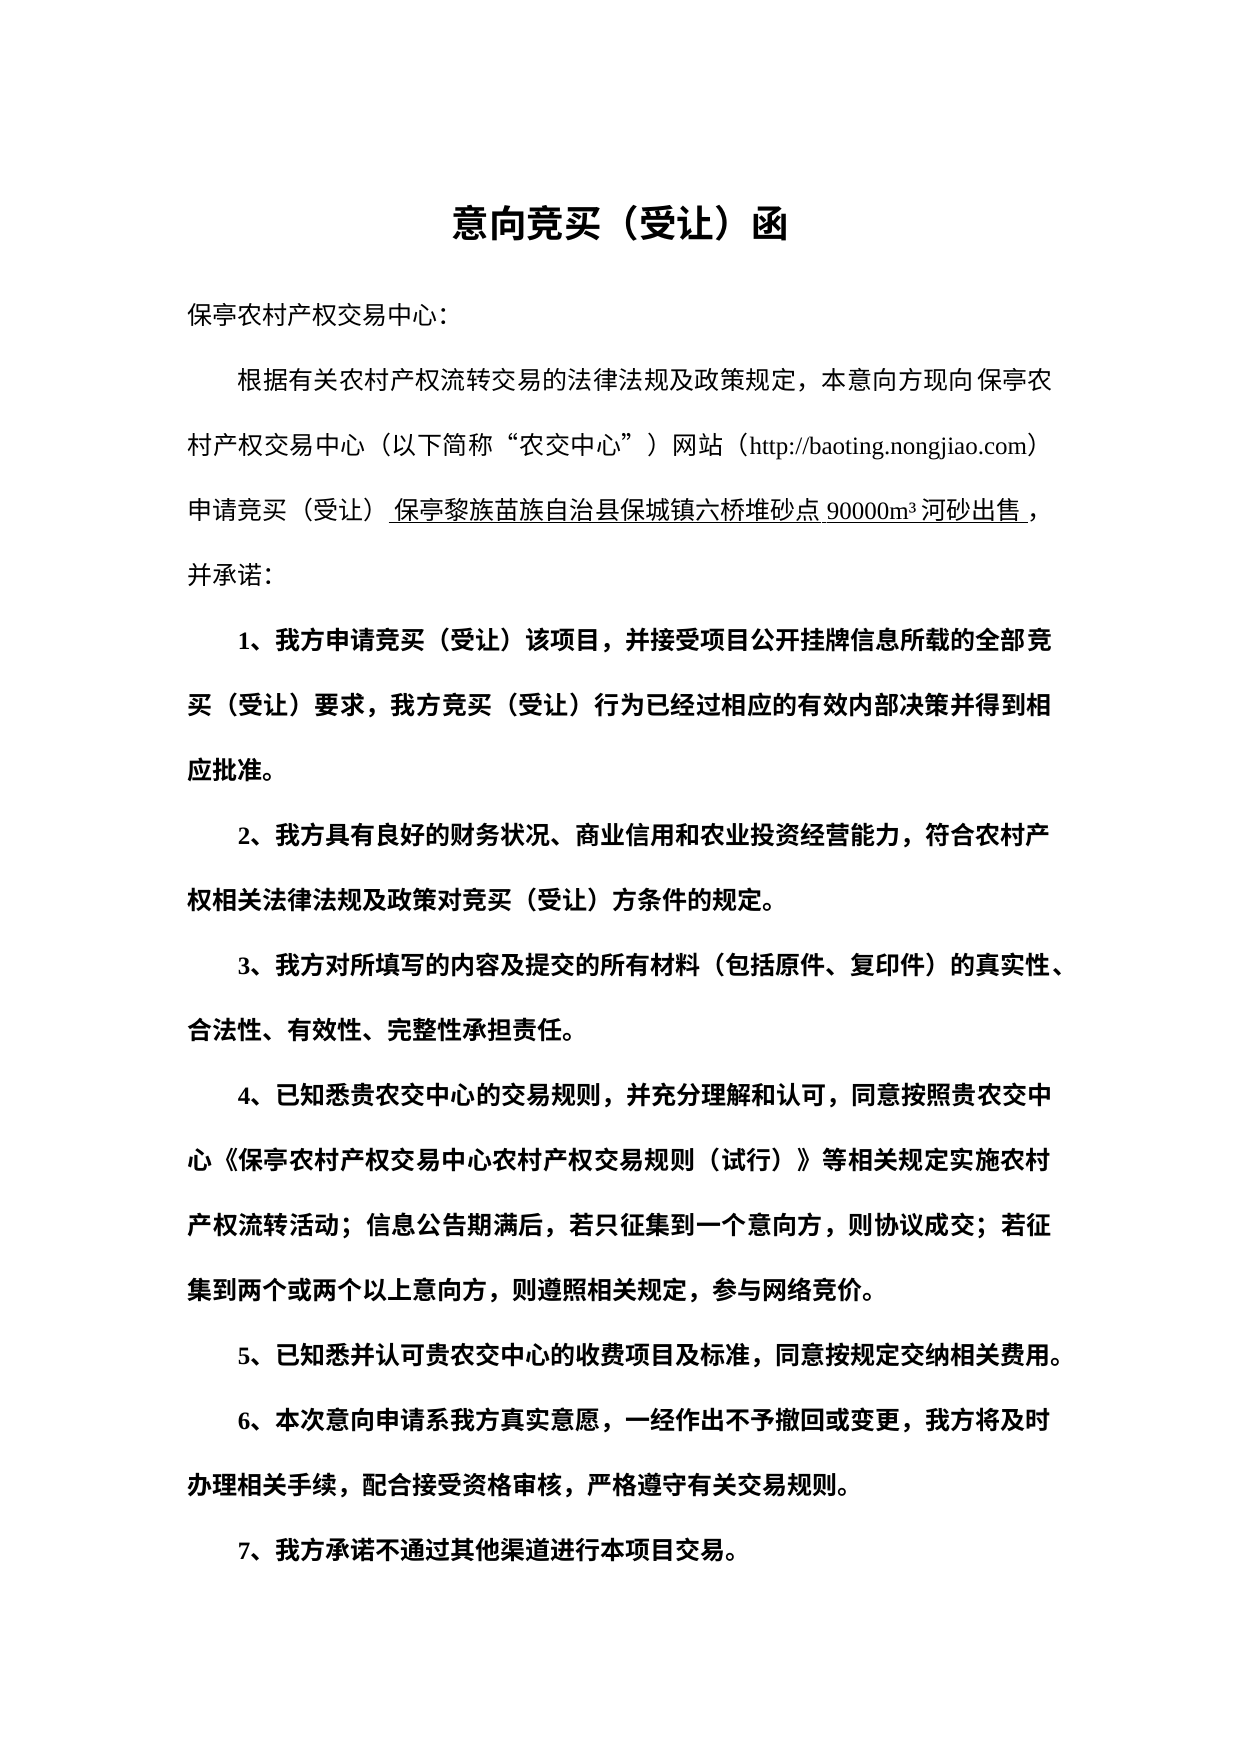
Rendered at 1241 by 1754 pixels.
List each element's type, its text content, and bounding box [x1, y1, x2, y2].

text 7、我方承诺不通过其他渠道进行本项目交易。 [187, 1516, 1053, 1581]
text 1、我方申请竞买（受让）该项目，并接受项目公开挂牌信息所载的全部竞买（受让）要求，我方竞买（受让）行为已经过相应的有效内部决策并得到相应批准。 [187, 606, 1053, 801]
text 6、本次意向申请系我方真实意愿，一经作出不予撤回或变更，我方将及时办理相关手续，配合接受资格审核，严格遵守有关交易规则。 [187, 1386, 1053, 1516]
text 5、已知悉并认可贵农交中心的收费项目及标准，同意按规定交纳相关费用。 [187, 1321, 1053, 1386]
text 根据有关农村产权流转交易的法律法规及政策规定，本意向方现向保亭农村产权交易中心（以下简称“农交中心”）网站（http://baoting.nongjiao.com）申请竞买（受让） 保亭黎族苗族自治县保城镇六桥堆砂点90000m³河砂出售 ，并承诺： [187, 346, 1053, 606]
text 4、已知悉贵农交中心的交易规则，并充分理解和认可，同意按照贵农交中心《保亭农村产权交易中心农村产权交易规则（试行）》等相关规定实施农村产权流转活动；信息公告期满后，若只征集到一个意向方，则协议成交；若征集到两个或两个以上意向方，则遵照相关规定，参与网络竞价。 [187, 1061, 1053, 1321]
subtitle 意向竞买（受让）函 [187, 189, 1053, 254]
text 3、我方对所填写的内容及提交的所有材料（包括原件、复印件）的真实性、合法性、有效性、完整性承担责任。 [187, 931, 1053, 1061]
text 2、我方具有良好的财务状况、商业信用和农业投资经营能力，符合农村产权相关法律法规及政策对竞买（受让）方条件的规定。 [187, 801, 1053, 931]
text 保亭农村产权交易中心： [187, 281, 1053, 346]
